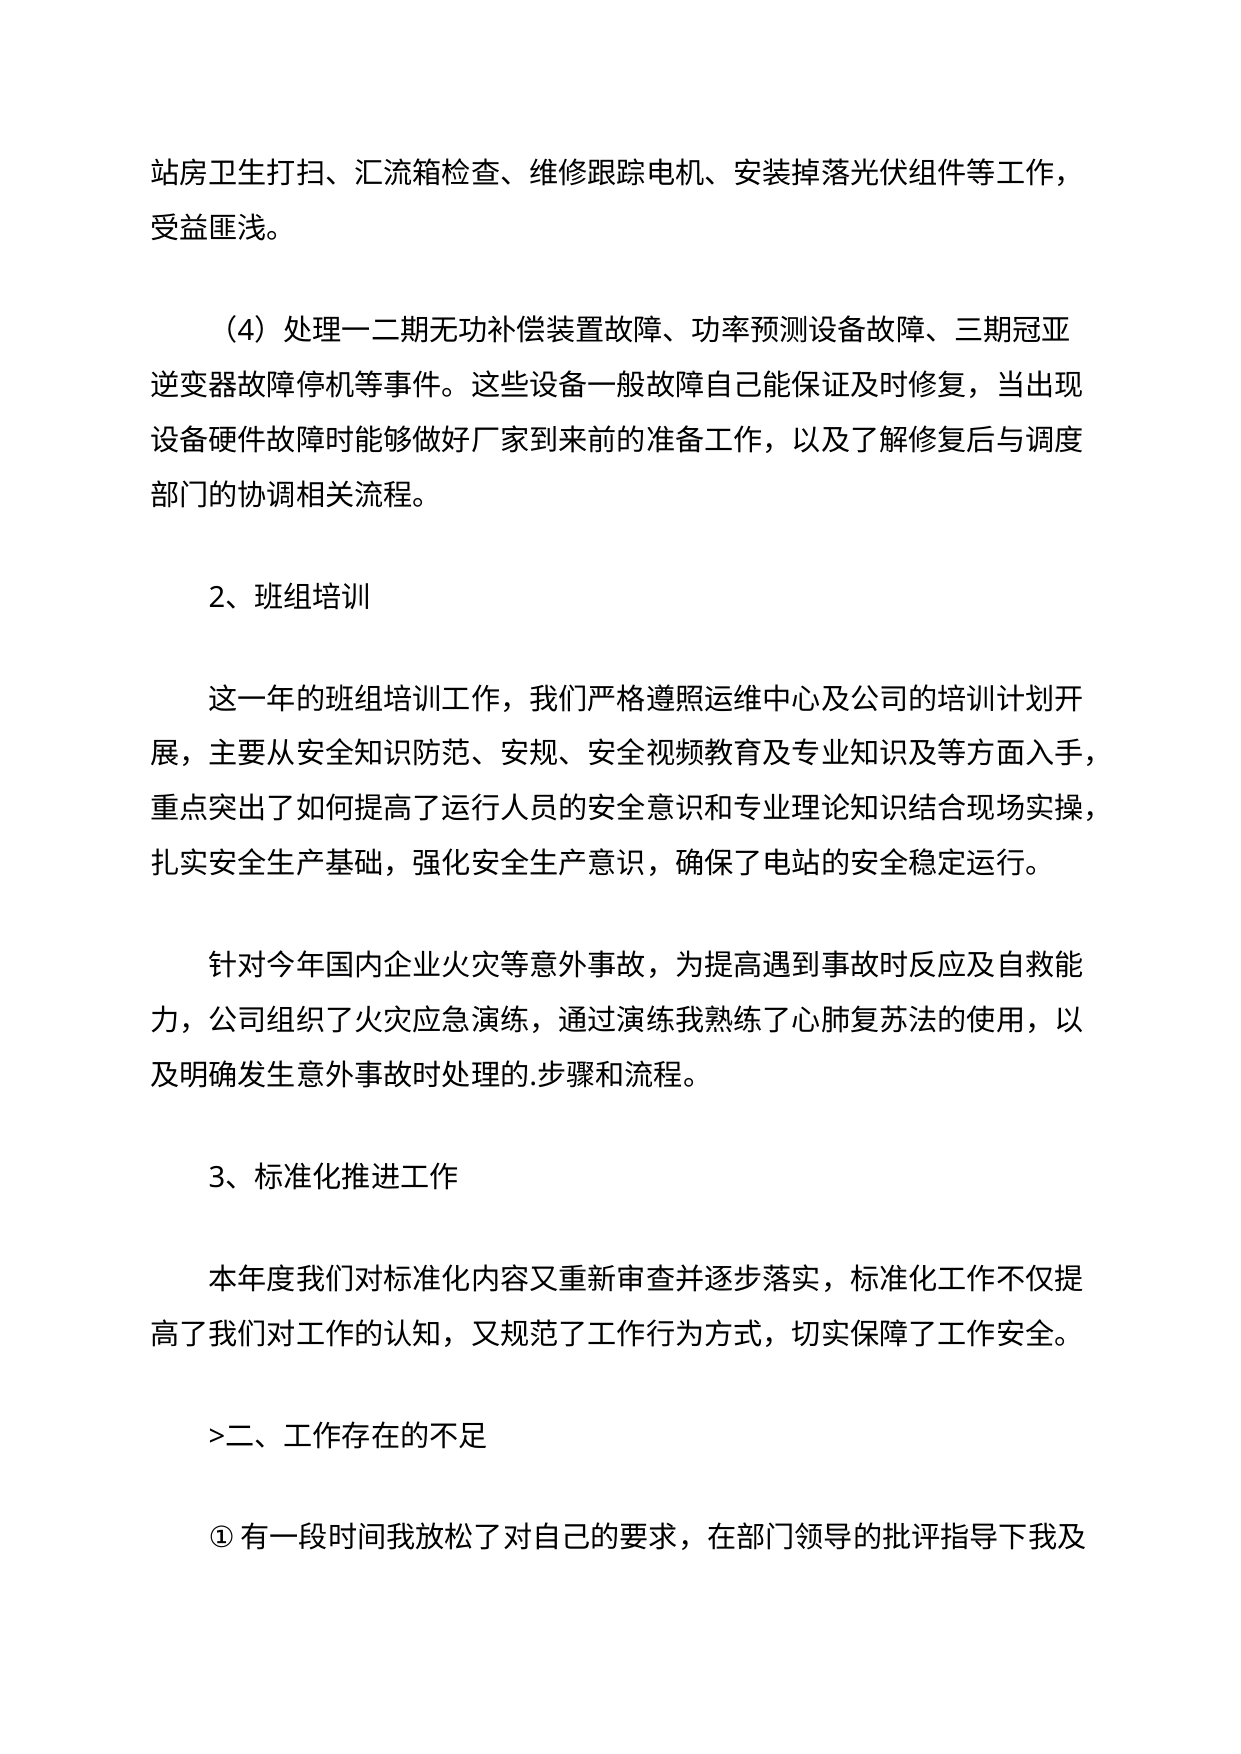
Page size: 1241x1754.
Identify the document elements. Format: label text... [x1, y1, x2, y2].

text 3、标准化推进工作 [150, 1153, 1090, 1196]
text （4）处理一二期无功补偿装置故障、功率预测设备故障、三期冠亚逆变器故障停机等事件。这些设备一般故障自己能保证及时修复，当出现设备硬件故障时能够做好厂家到来前的准备工作，以及了解修复后与调度部门的协调相关流程。 [150, 307, 1090, 514]
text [150, 1514, 1090, 1556]
text 2、班组培训 [150, 573, 1090, 616]
text 本年度我们对标准化内容又重新审查并逐步落实，标准化工作不仅提高了我们对工作的认知，又规范了工作行为方式，切实保障了工作安全。 [150, 1255, 1090, 1353]
text >二、工作存在的不足 [150, 1412, 1090, 1454]
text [150, 150, 1090, 247]
text 这一年的班组培训工作，我们严格遵照运维中心及公司的培训计划开展，主要从安全知识防范、安规、安全视频教育及专业知识及等方面入手，重点突出了如何提高了运行人员的安全意识和专业理论知识结合现场实操，扎实安全生产基础，强化安全生产意识，确保了电站的安全稳定运行。 [150, 675, 1090, 882]
text 针对今年国内企业火灾等意外事故，为提高遇到事故时反应及自救能力，公司组织了火灾应急演练，通过演练我熟练了心肺复苏法的使用，以及明确发生意外事故时处理的.步骤和流程。 [150, 942, 1090, 1094]
